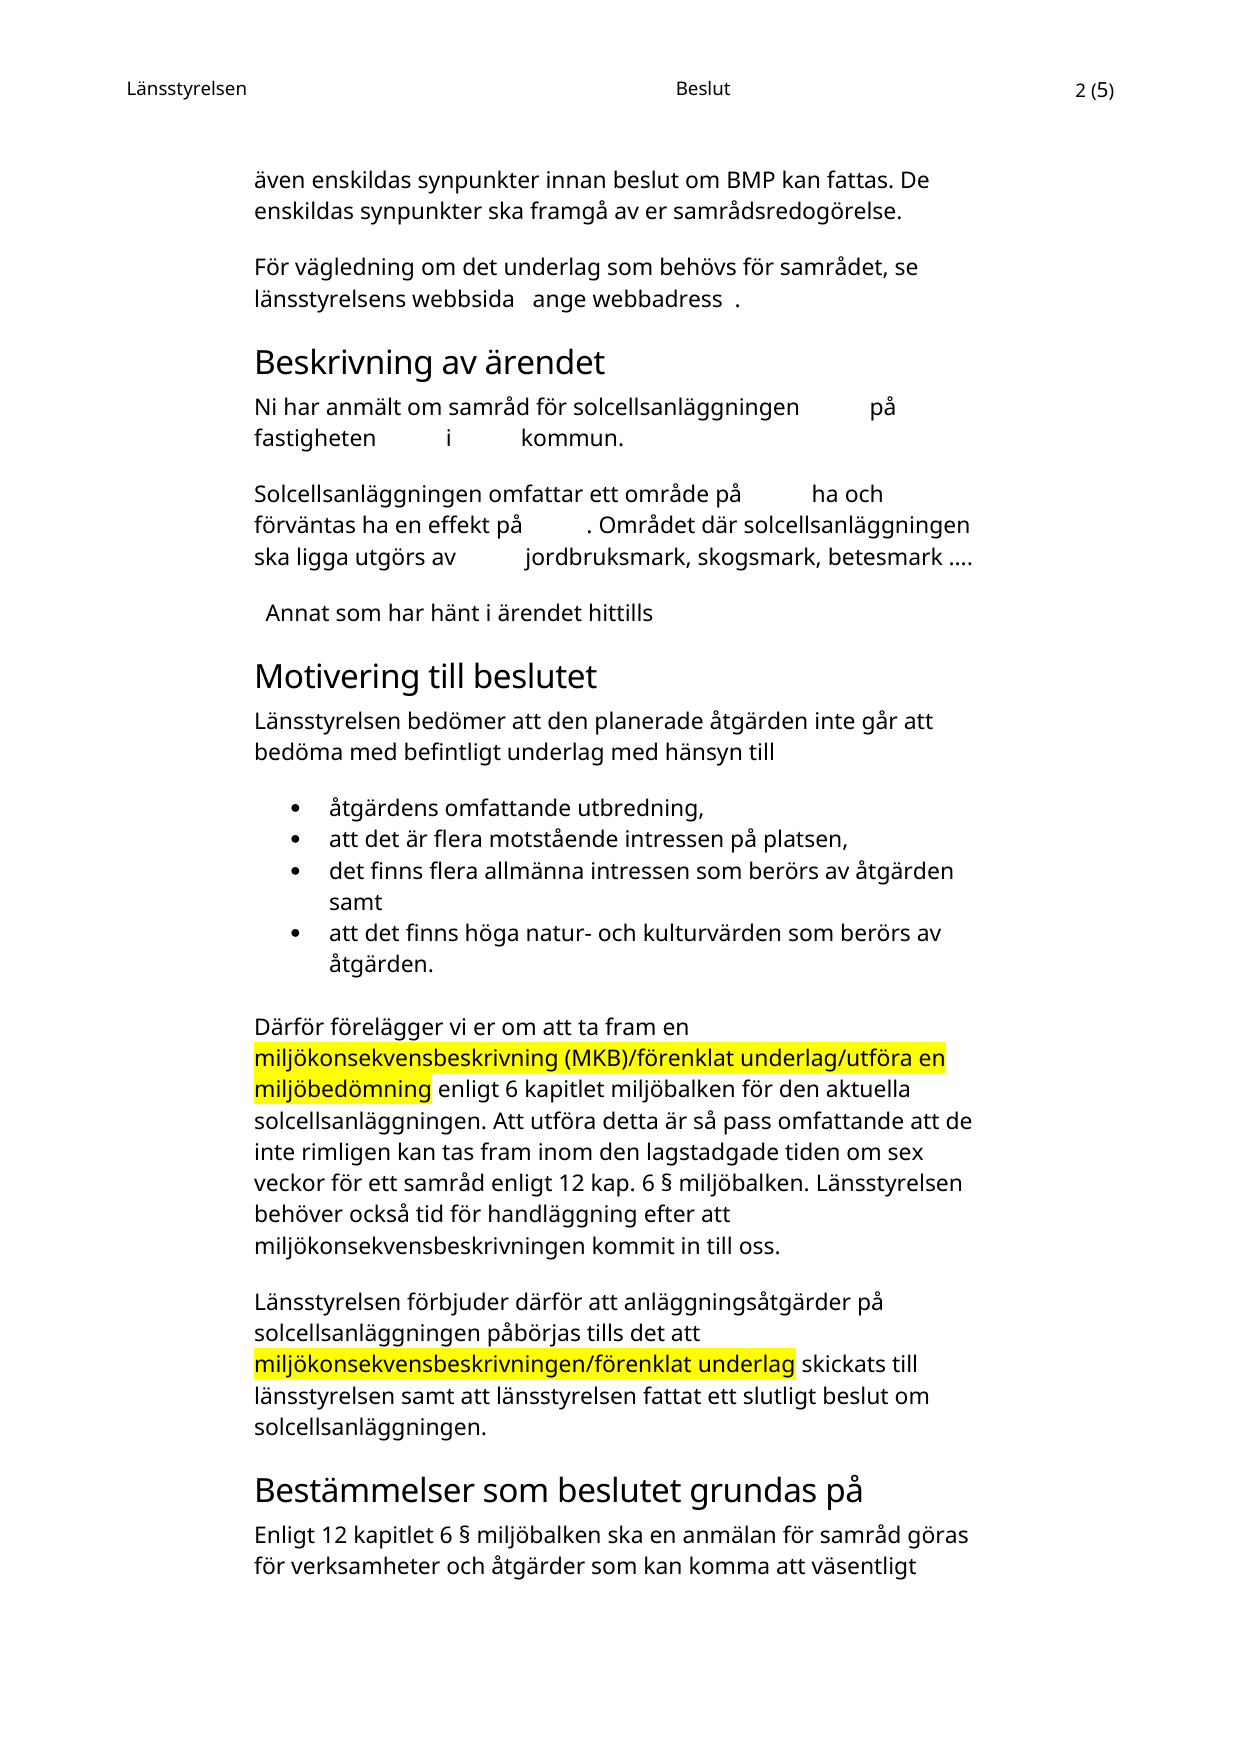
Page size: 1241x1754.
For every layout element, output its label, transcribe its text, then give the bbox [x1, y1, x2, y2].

list att det är flera motstående intressen på platsen, [291, 823, 986, 854]
list det finns flera allmänna intressen som berörs av åtgärden samt [291, 854, 986, 917]
text Därför förelägger vi er om att ta fram en miljökonsekvensbeskrivning (MKB)/förenklat underlag/utföra en miljöbedömning enligt 6 kapitlet miljöbalken för den aktuella solcellsanläggningen. Att utföra detta är så pass omfattande att de inte rimligen kan tas fram inom den lagstadgade tiden om sex veckor för ett samråd enligt 12 kap. 6 § miljöbalken. Länsstyrelsen behöver också tid för handläggning efter att miljökonsekvensbeskrivningen kommit in till oss. [254, 1011, 986, 1261]
text Ni har anmält om samråd för solcellsanläggningen på fastigheten i kommun. [254, 390, 986, 453]
text Länsstyrelsen förbjuder därför att anläggningsåtgärder på solcellsanläggningen påbörjas tills det att miljökonsekvensbeskrivningen/förenklat underlag skickats till länsstyrelsen samt att länsstyrelsen fattat ett slutligt beslut om solcellsanläggningen. [254, 1286, 986, 1442]
text Bestämmelser som beslutet grundas på [254, 1467, 1134, 1512]
text Annat som har hänt i ärendet hittills [254, 597, 986, 628]
text Motivering till beslutet [254, 653, 1134, 698]
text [254, 148, 986, 226]
list att det finns höga natur- och kulturvärden som berörs av åtgärden. [291, 917, 986, 979]
list åtgärdens omfattande utbredning, [291, 792, 986, 823]
text För vägledning om det underlag som behövs för samrådet, se länsstyrelsens webbsida ange webbadress . [254, 251, 986, 314]
text Beskrivning av ärendet [254, 339, 1134, 384]
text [254, 1519, 986, 1581]
text Solcellsanläggningen omfattar ett område på ha och förväntas ha en effekt på . Området där solcellsanläggningen ska ligga utgörs av jordbruksmark, skogsmark, betesmark …. [254, 478, 986, 572]
text Länsstyrelsen bedömer att den planerade åtgärden inte går att bedöma med befintligt underlag med hänsyn till [254, 704, 986, 767]
